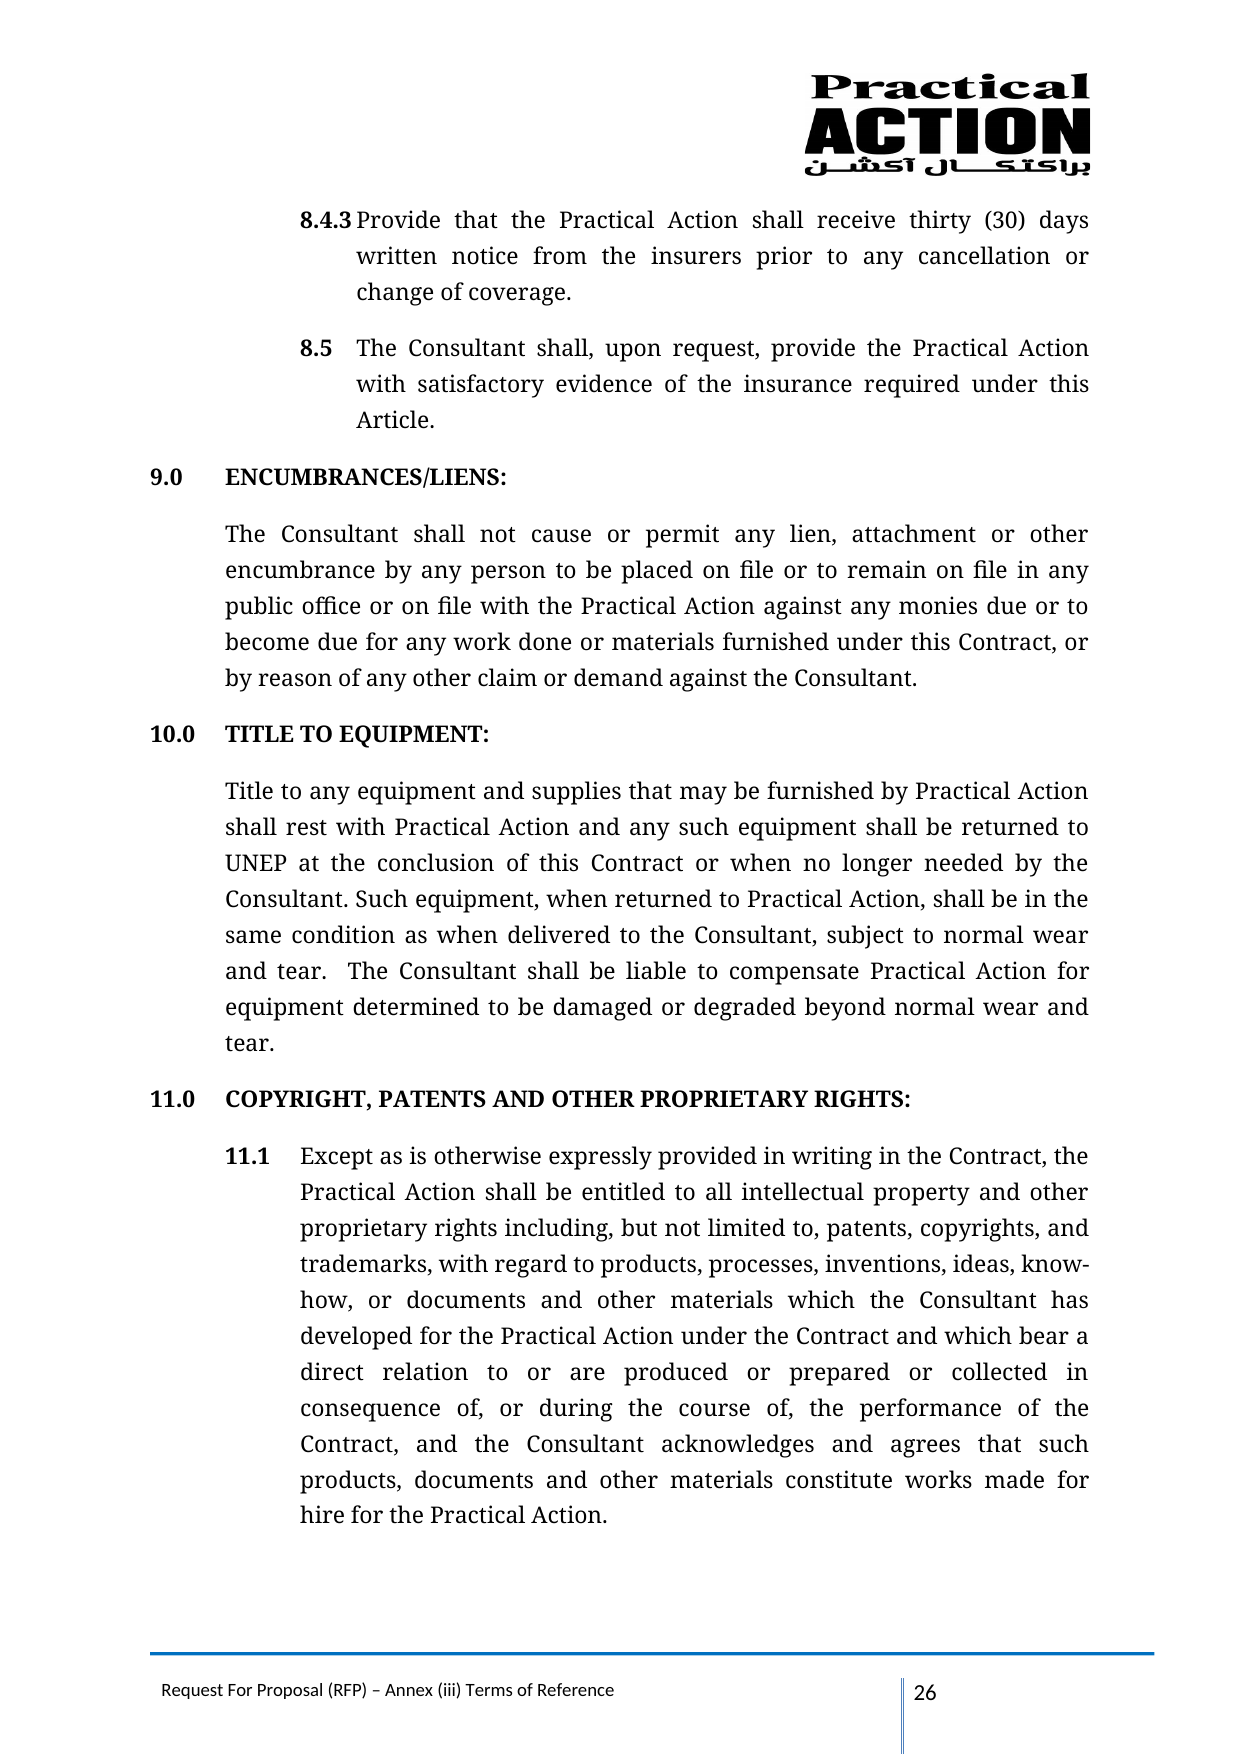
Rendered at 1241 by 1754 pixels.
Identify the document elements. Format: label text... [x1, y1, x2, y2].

text The Consultant shall not cause or permit any lien, attachment or other encumbrance by any person to be placed on file or to remain on file in any public office or on file with the Practical Action against any monies due or to become due for any work done or materials furnished under this Contract, or by reason of any other claim or demand against the Consultant. [225, 518, 1090, 693]
text 11.1 Except as is otherwise expressly provided in writing in the Contract, the Practical Action shall be entitled to all intellectual property and other proprietary rights including, but not limited to, patents, copyrights, and trademarks, with regard to products, processes, inventions, ideas, know-how, or documents and other materials which the Consultant has developed for the Practical Action under the Contract and which bear a direct relation to or are produced or prepared or collected in consequence of, or during the course of, the performance of the Contract, and the Consultant acknowledges and agrees that such products, documents and other materials constitute works made for hire for the Practical Action. [225, 1140, 1090, 1531]
text 9.0 ENCUMBRANCES/LIENS: [150, 461, 1090, 492]
text 8.4.3 Provide that the Practical Action shall receive thirty (30) days written notice from the insurers prior to any cancellation or change of coverage. [300, 204, 1090, 307]
text Title to any equipment and supplies that may be furnished by Practical Action shall rest with Practical Action and any such equipment shall be returned to UNEP at the conclusion of this Contract or when no longer needed by the Consultant. Such equipment, when returned to Practical Action, shall be in the same condition as when delivered to the Consultant, subject to normal wear and tear. The Consultant shall be liable to compensate Practical Action for equipment determined to be damaged or degraded beyond normal wear and tear. [225, 775, 1090, 1058]
text 11.0 COPYRIGHT, PATENTS AND OTHER PROPRIETARY RIGHTS: [150, 1083, 1090, 1114]
text 10.0 TITLE TO EQUIPMENT: [150, 718, 1090, 749]
text 8.5 The Consultant shall, upon request, provide the Practical Action with satisfactory evidence of the insurance required under this Article. [300, 332, 1090, 435]
picture [804, 73, 1091, 176]
